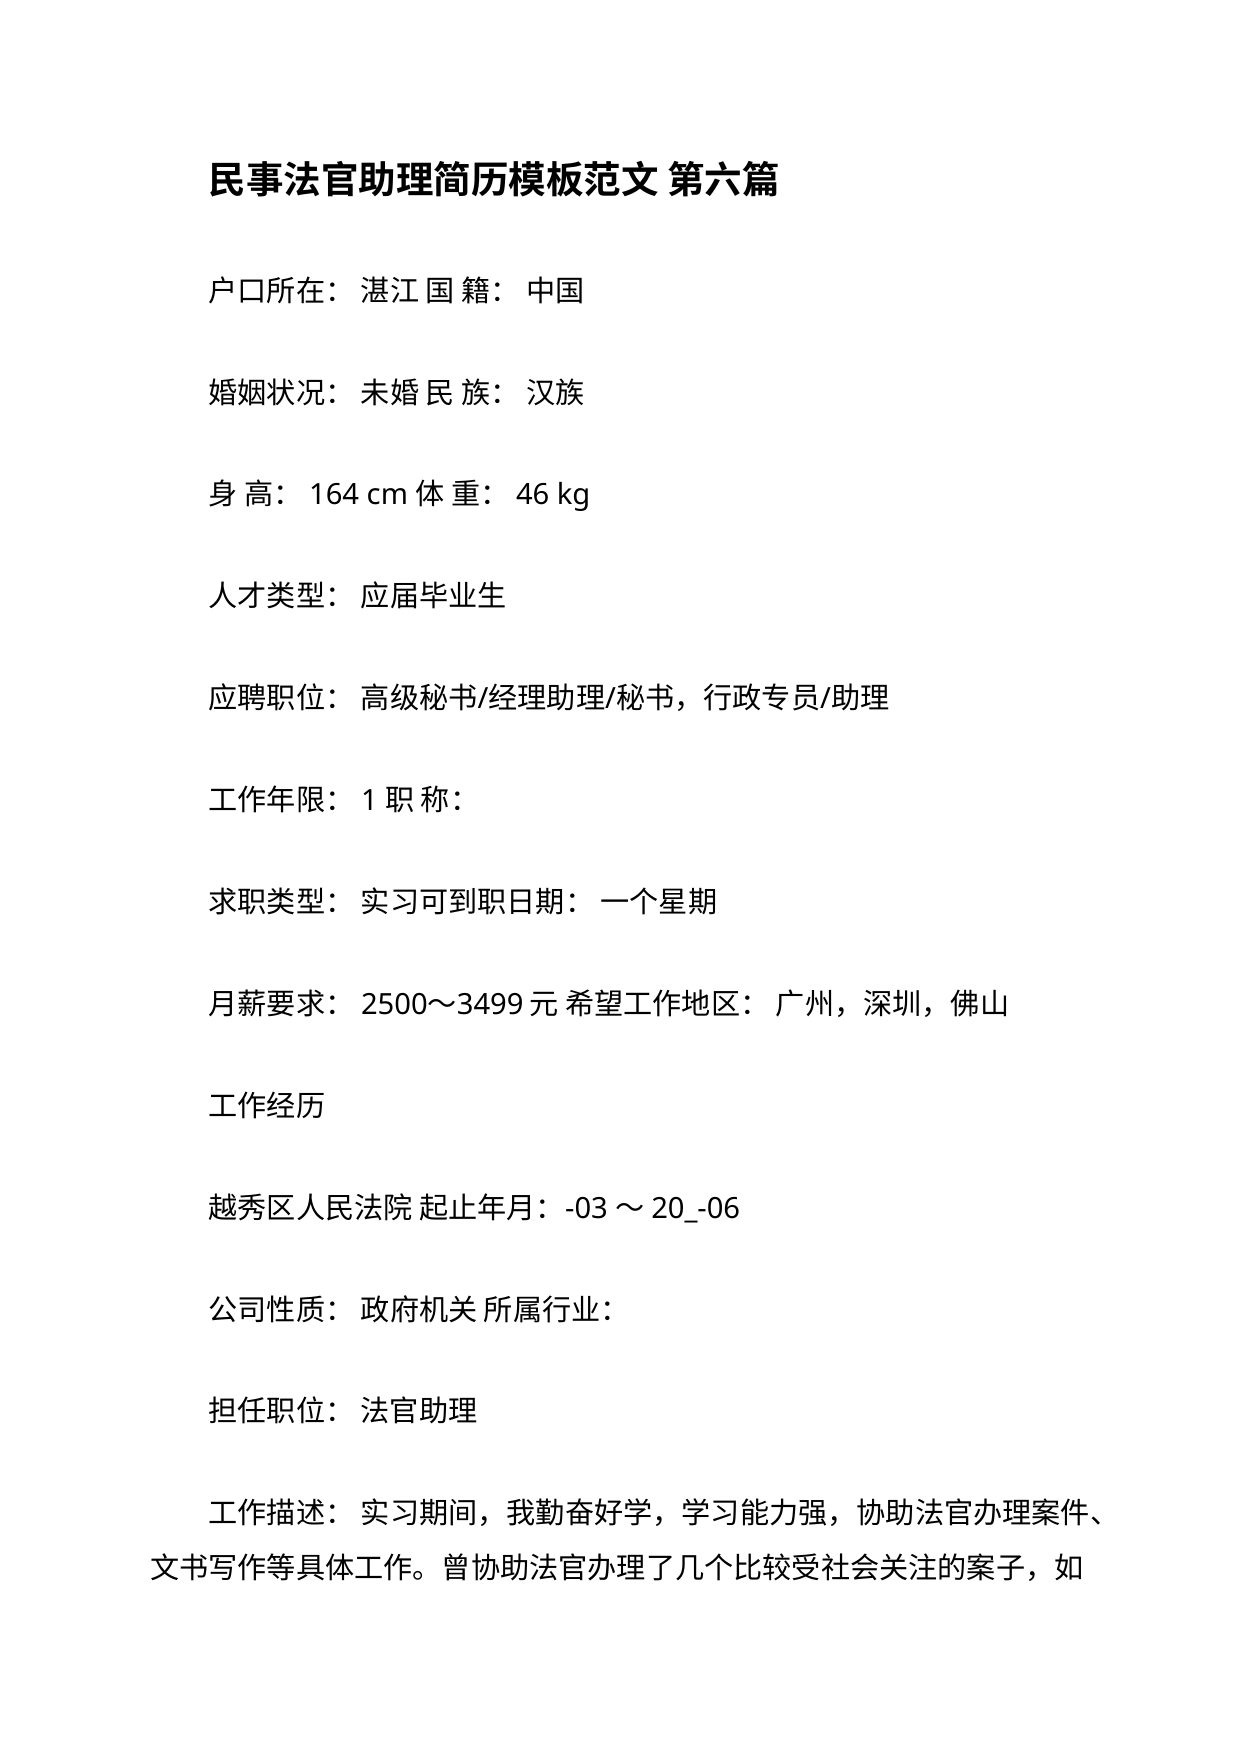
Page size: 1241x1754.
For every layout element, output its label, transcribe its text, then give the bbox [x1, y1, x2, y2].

text 求职类型： 实习可到职日期： 一个星期 [150, 879, 1090, 921]
text 民事法官助理简历模板范文 第六篇 [150, 150, 1090, 204]
text 工作年限： 1 职 称： [150, 777, 1090, 819]
text 婚姻状况： 未婚 民 族： 汉族 [150, 369, 1090, 411]
text 户口所在： 湛江 国 籍： 中国 [150, 267, 1090, 310]
text 身 高： 164 cm 体 重： 46 kg [150, 471, 1090, 513]
text 人才类型： 应届毕业生 [150, 573, 1090, 615]
text 月薪要求： 2500～3499元 希望工作地区： 广州，深圳，佛山 [150, 980, 1090, 1023]
text 应聘职位： 高级秘书/经理助理/秘书，行政专员/助理 [150, 675, 1090, 717]
text 工作经历 [150, 1082, 1090, 1125]
text 公司性质： 政府机关 所属行业： [150, 1286, 1090, 1328]
text 担任职位： 法官助理 [150, 1388, 1090, 1430]
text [150, 1490, 1090, 1587]
text 越秀区人民法院 起止年月：-03 ～ 20_-06 [150, 1184, 1090, 1227]
